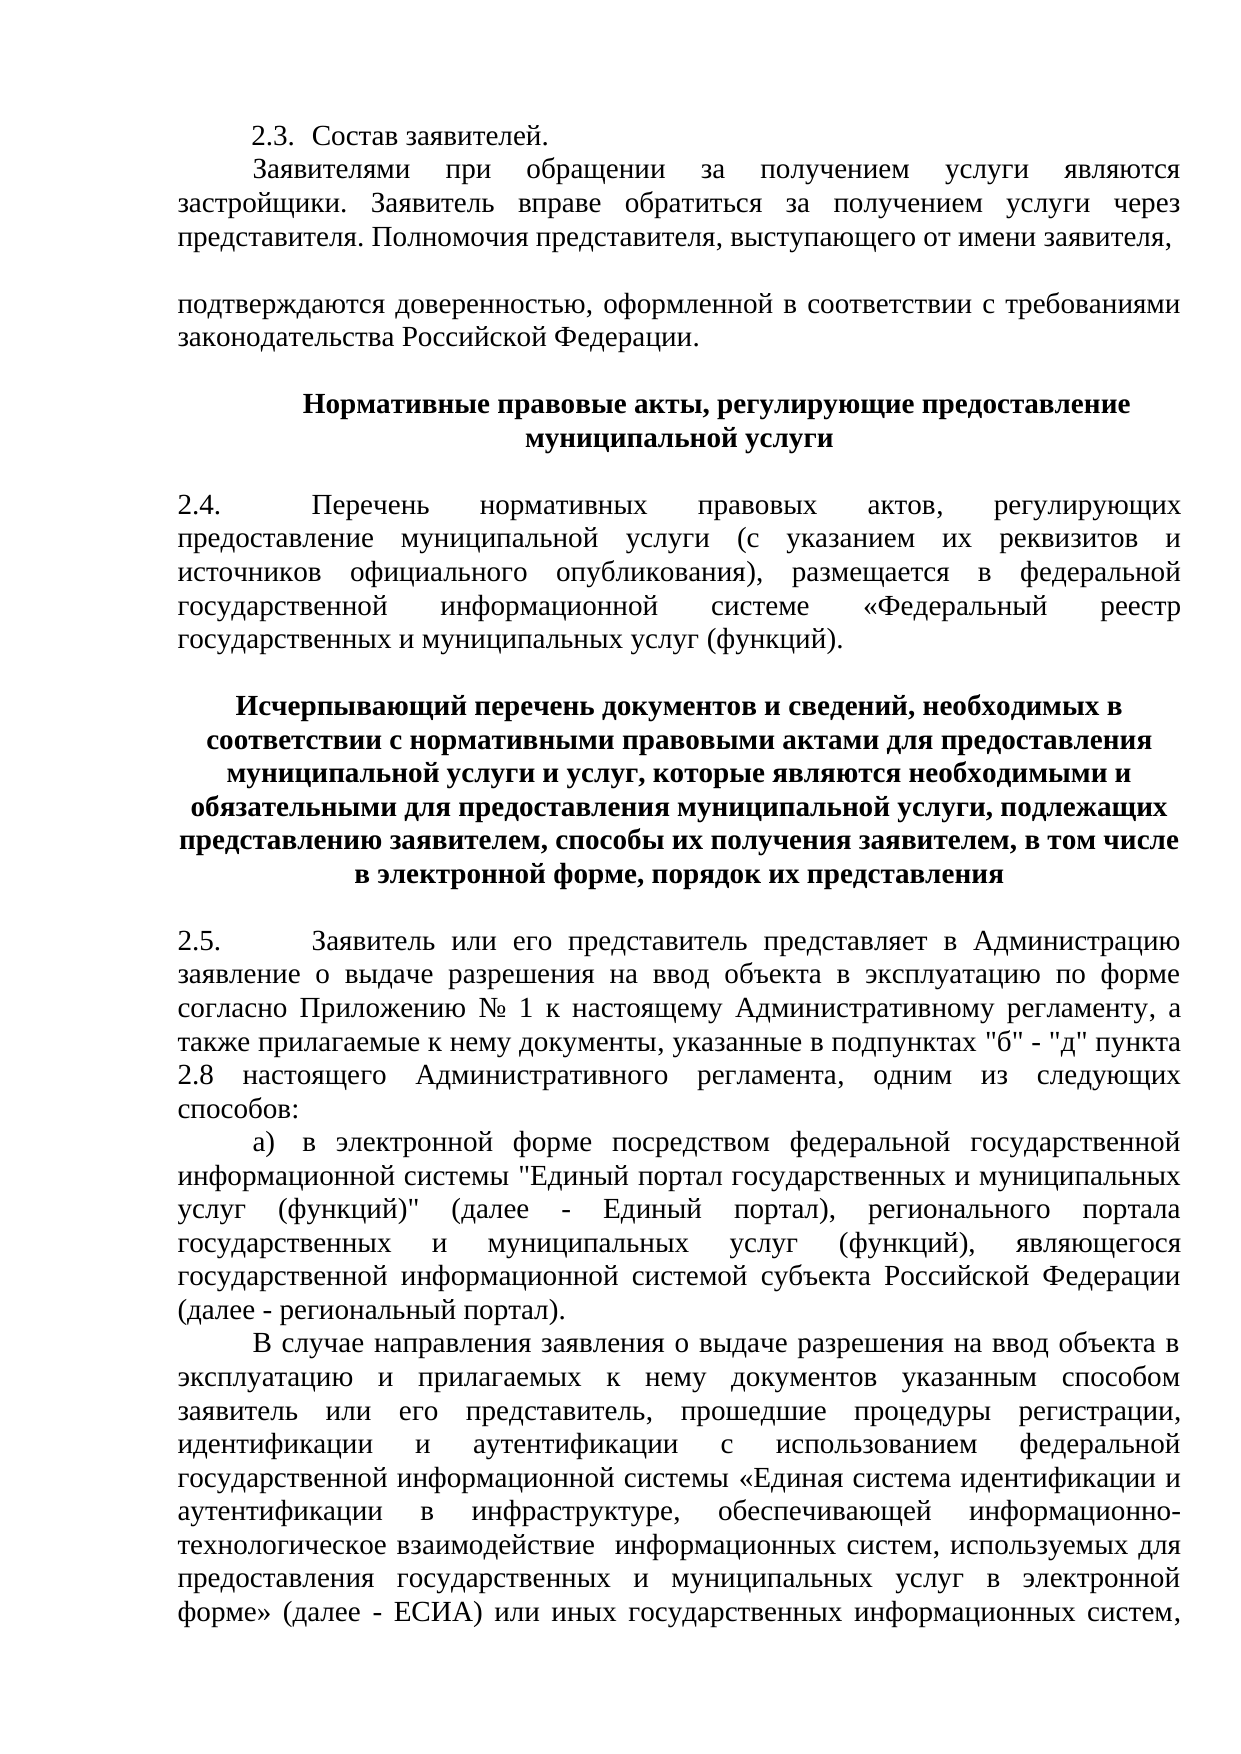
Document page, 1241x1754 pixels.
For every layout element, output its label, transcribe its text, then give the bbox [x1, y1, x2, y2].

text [177, 1326, 1181, 1627]
text Исчерпывающий перечень документов и сведений, необходимых в соответствии с нормативными правовыми актами для предоставления муниципальной услуги и услуг, которые являются необходимыми и обязательными для предоставления муниципальной услуги, подлежащих представлению заявителем, способы их получения заявителем, в том числе в электронной форме, порядок их представления [177, 688, 1181, 889]
text а) в электронной форме посредством федеральной государственной информационной системы "Единый портал государственных и муниципальных услуг (функций)" (далее - Единый портал), регионального портала государственных и муниципальных услуг (функций), являющегося государственной информационной системой субъекта Российской Федерации (далее - региональный портал). [177, 1124, 1181, 1326]
text Заявителями при обращении за получением услуги являются застройщики. Заявитель вправе обратиться за получением услуги через представителя. Полномочия представителя, выступающего от имени заявителя, [177, 152, 1181, 252]
list Заявитель или его представитель представляет в Администрацию заявление о выдаче разрешения на ввод объекта в эксплуатацию по форме согласно Приложению № 1 к настоящему Административному регламенту, а также прилагаемые к нему документы, указанные в подпунктах "б" - "д" пункта 2.8 настоящего Административного регламента, одним из следующих способов: [177, 923, 1181, 1124]
list Состав заявителей. [177, 118, 1181, 152]
list Перечень нормативных правовых актов, регулирующих предоставление муниципальной услуги (с указанием их реквизитов и источников официального опубликования), размещается в федеральной государственной информационной системе «Федеральный реестр государственных и муниципальных услуг (функций). [177, 487, 1181, 655]
text муниципальной услуги [177, 420, 1181, 453]
text Нормативные правовые акты, регулирующие предоставление [177, 386, 1181, 420]
text подтверждаются доверенностью, оформленной в соответствии с требованиями законодательства Российской Федерации. [177, 286, 1181, 353]
